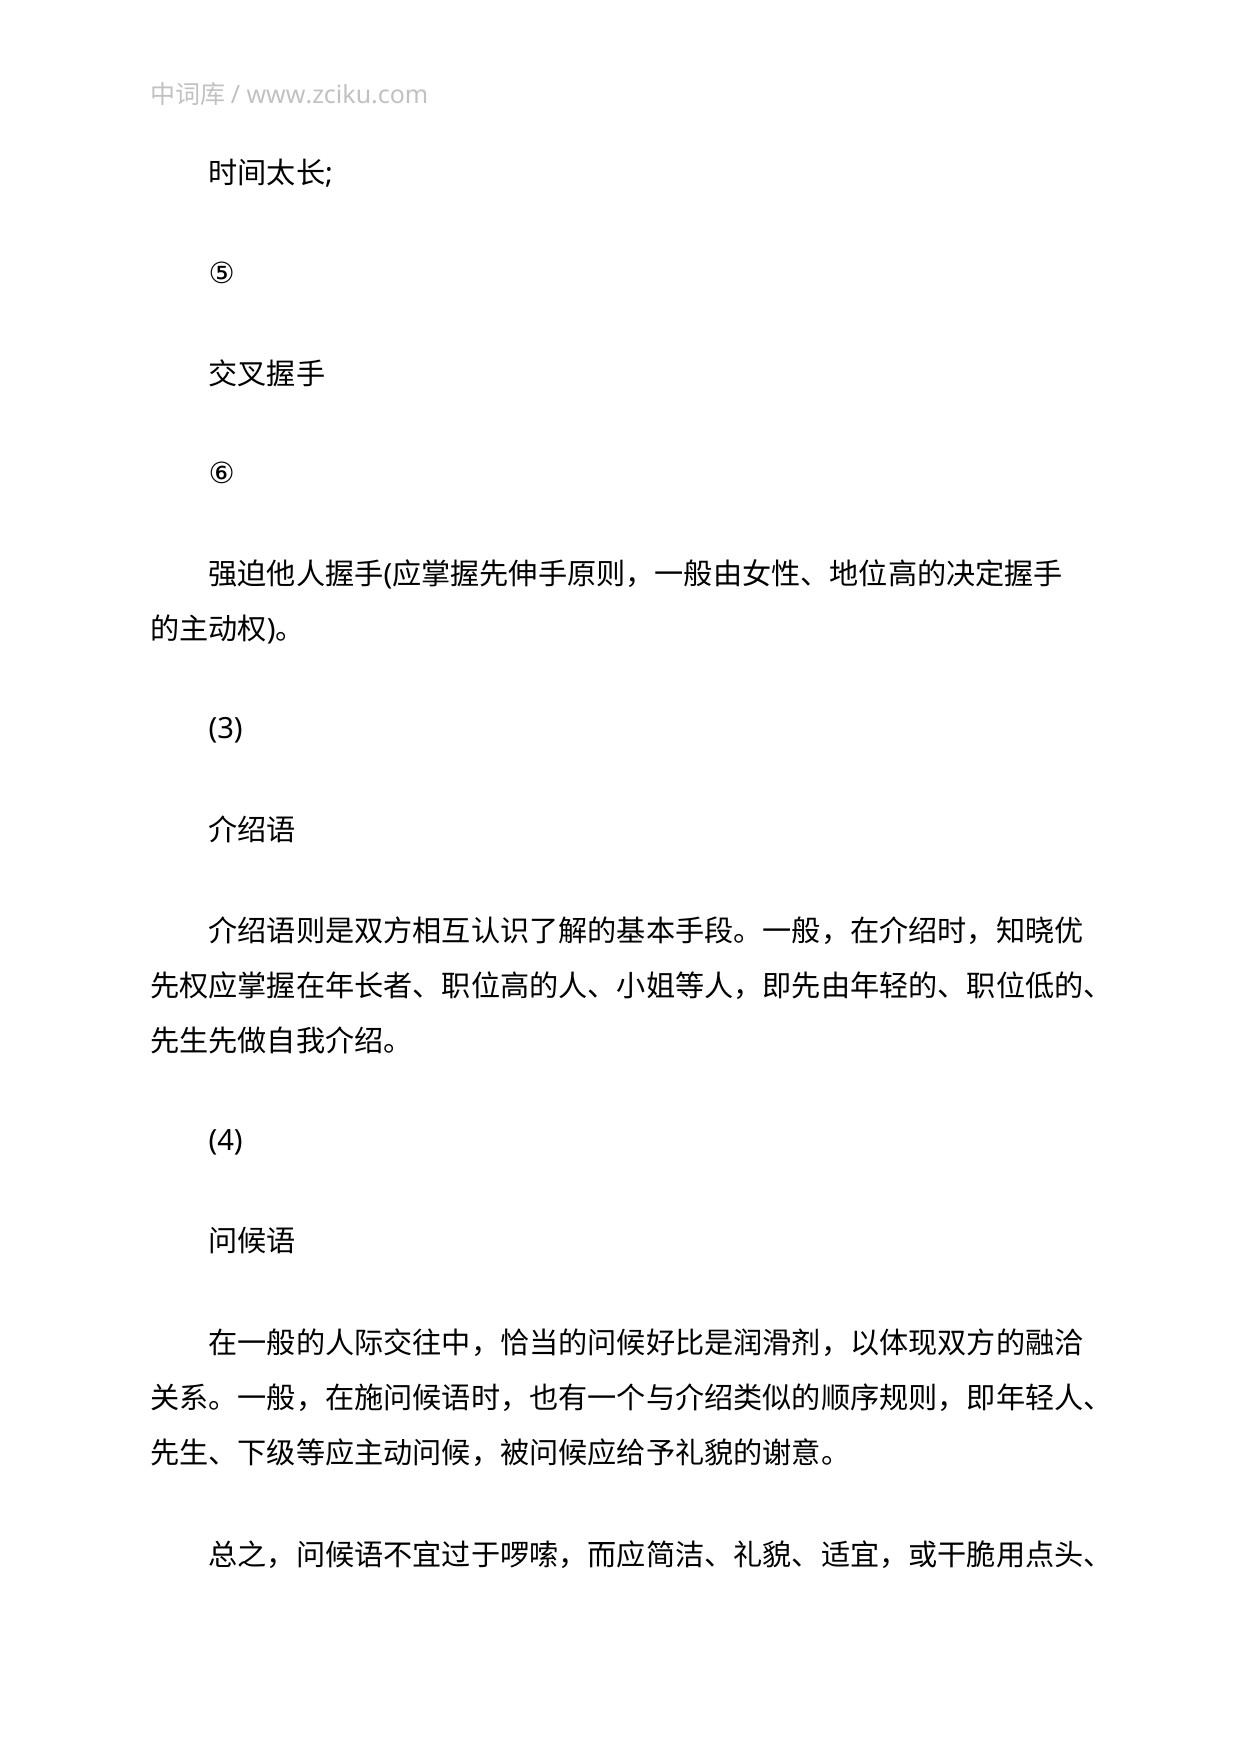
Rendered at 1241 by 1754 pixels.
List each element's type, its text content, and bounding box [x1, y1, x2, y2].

text ⑤ [150, 252, 1090, 292]
text 交叉握手 [150, 350, 1090, 393]
text 介绍语 [150, 806, 1090, 848]
text (3) [150, 708, 1090, 747]
text 在一般的人际交往中，恰当的问候好比是润滑剂，以体现双方的融洽关系。一般，在施问候语时，也有一个与介绍类似的顺序规则，即年轻人、先生、下级等应主动问候，被问候应给予礼貌的谢意。 [150, 1319, 1090, 1472]
text (4) [150, 1119, 1090, 1159]
text ⑥ [150, 452, 1090, 492]
text 时间太长; [150, 150, 1090, 192]
text 强迫他人握手(应掌握先伸手原则，一般由女性、地位高的决定握手的主动权)。 [150, 551, 1090, 648]
text 介绍语则是双方相互认识了解的基本手段。一般，在介绍时，知晓优先权应掌握在年长者、职位高的人、小姐等人，即先由年轻的、职位低的、先生先做自我介绍。 [150, 908, 1090, 1060]
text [150, 1531, 1090, 1573]
text 问候语 [150, 1218, 1090, 1260]
